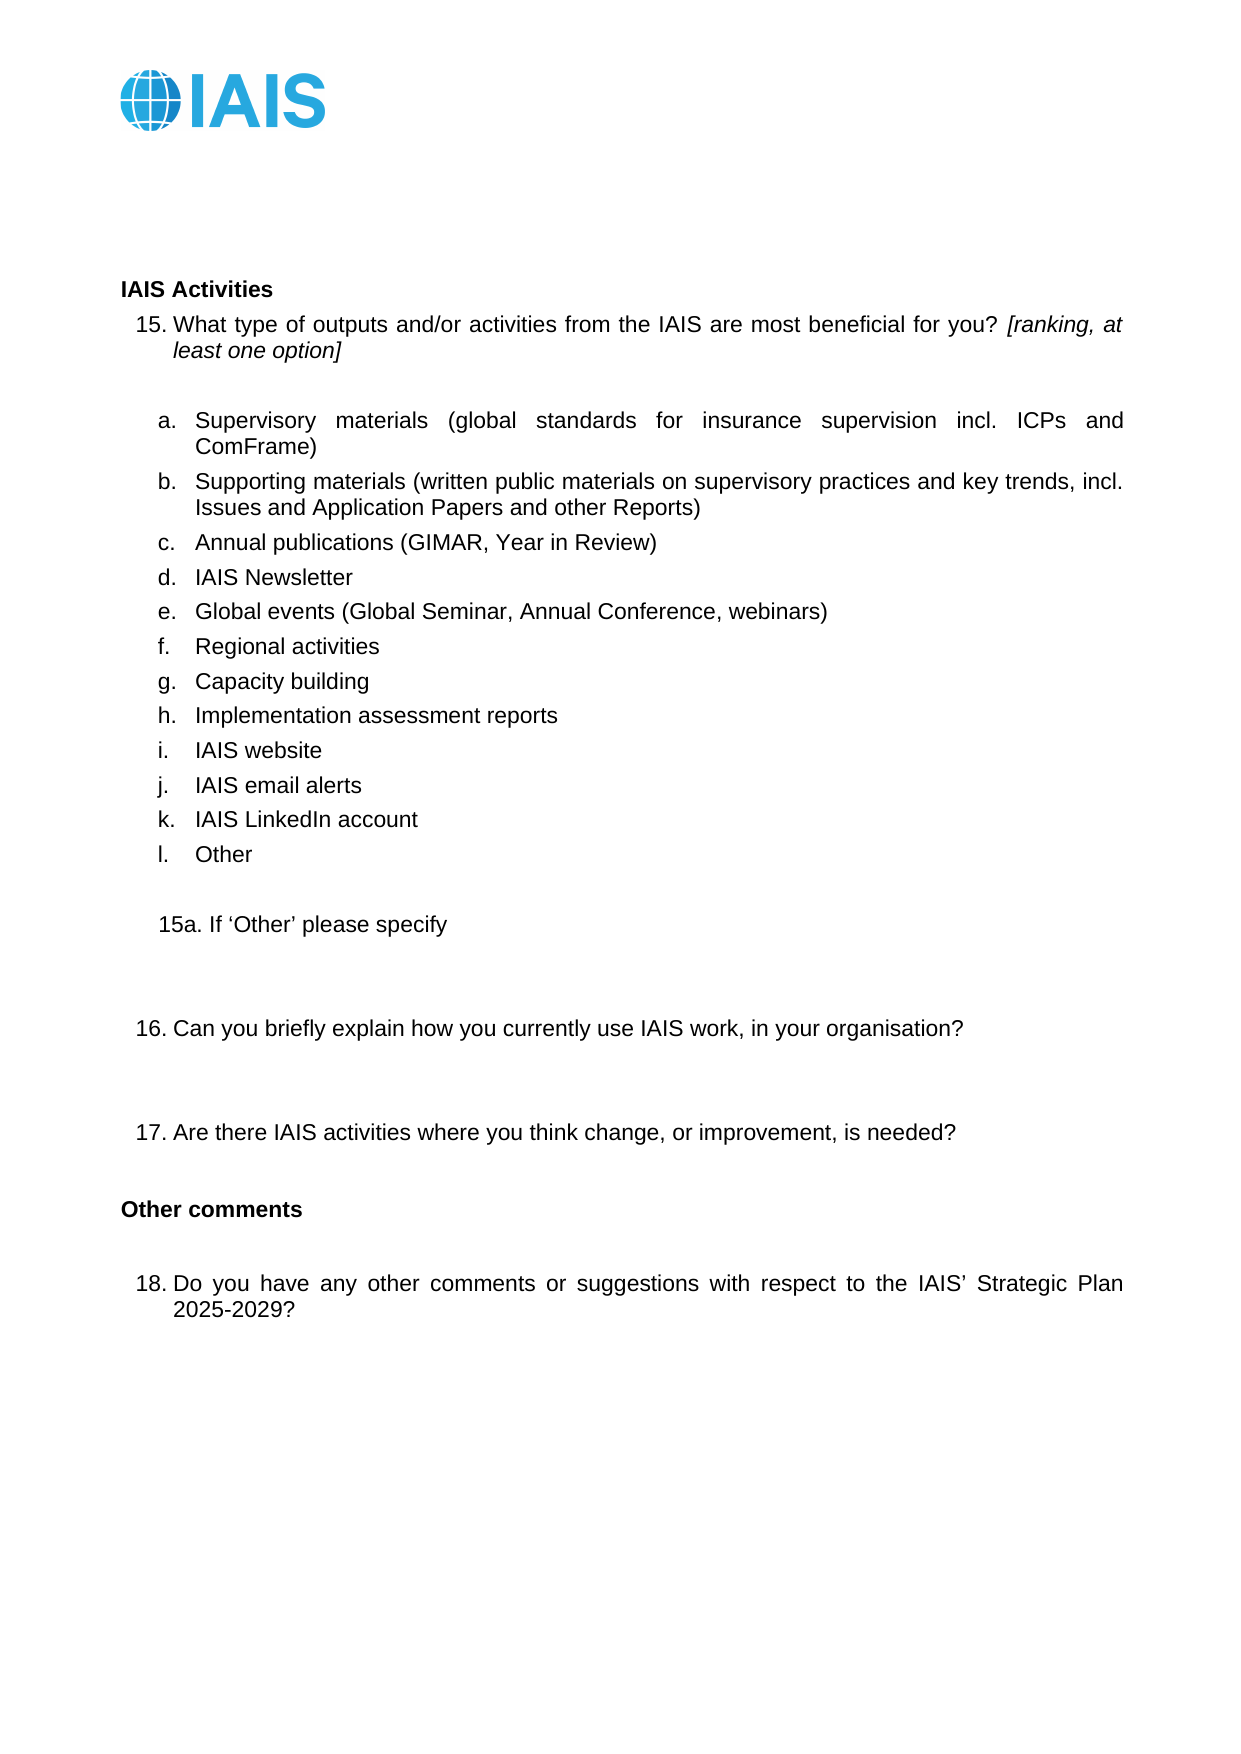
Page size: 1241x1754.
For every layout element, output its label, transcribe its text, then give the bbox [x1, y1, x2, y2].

text Other comments [121, 1196, 1124, 1223]
list Annual publications (GIMAR, Year in Review) [158, 529, 1124, 555]
list What type of outputs and/or activities from the IAIS are most beneficial for you? [ranking, at least one option] [135, 311, 1124, 364]
list Capacity building [158, 668, 1124, 694]
list Do you have any other comments or suggestions with respect to the IAIS’ Strategic Plan 2025-2029? [135, 1270, 1124, 1323]
list Supporting materials (written public materials on supervisory practices and key trends, incl. Issues and Application Papers and other Reports) [158, 468, 1124, 521]
list Regional activities [158, 633, 1124, 659]
list Implementation assessment reports [158, 702, 1124, 729]
list Can you briefly explain how you currently use IAIS work, in your organisation? [135, 1014, 1124, 1041]
list Supervisory materials (global standards for insurance supervision incl. ICPs and ComFrame) [158, 407, 1124, 459]
list 15a. If ‘Other’ please specify [158, 911, 1124, 937]
list Are there IAIS activities where you think change, or improvement, is needed? [135, 1119, 1124, 1145]
list IAIS LinkedIn account [158, 806, 1124, 833]
list IAIS website [158, 737, 1124, 763]
list Other [158, 841, 1124, 867]
picture [120, 70, 325, 131]
list IAIS email alerts [158, 772, 1124, 798]
list Global events (Global Seminar, Annual Conference, webinars) [158, 598, 1124, 625]
list IAIS Activities [121, 276, 1124, 303]
list IAIS Newsletter [158, 564, 1124, 590]
